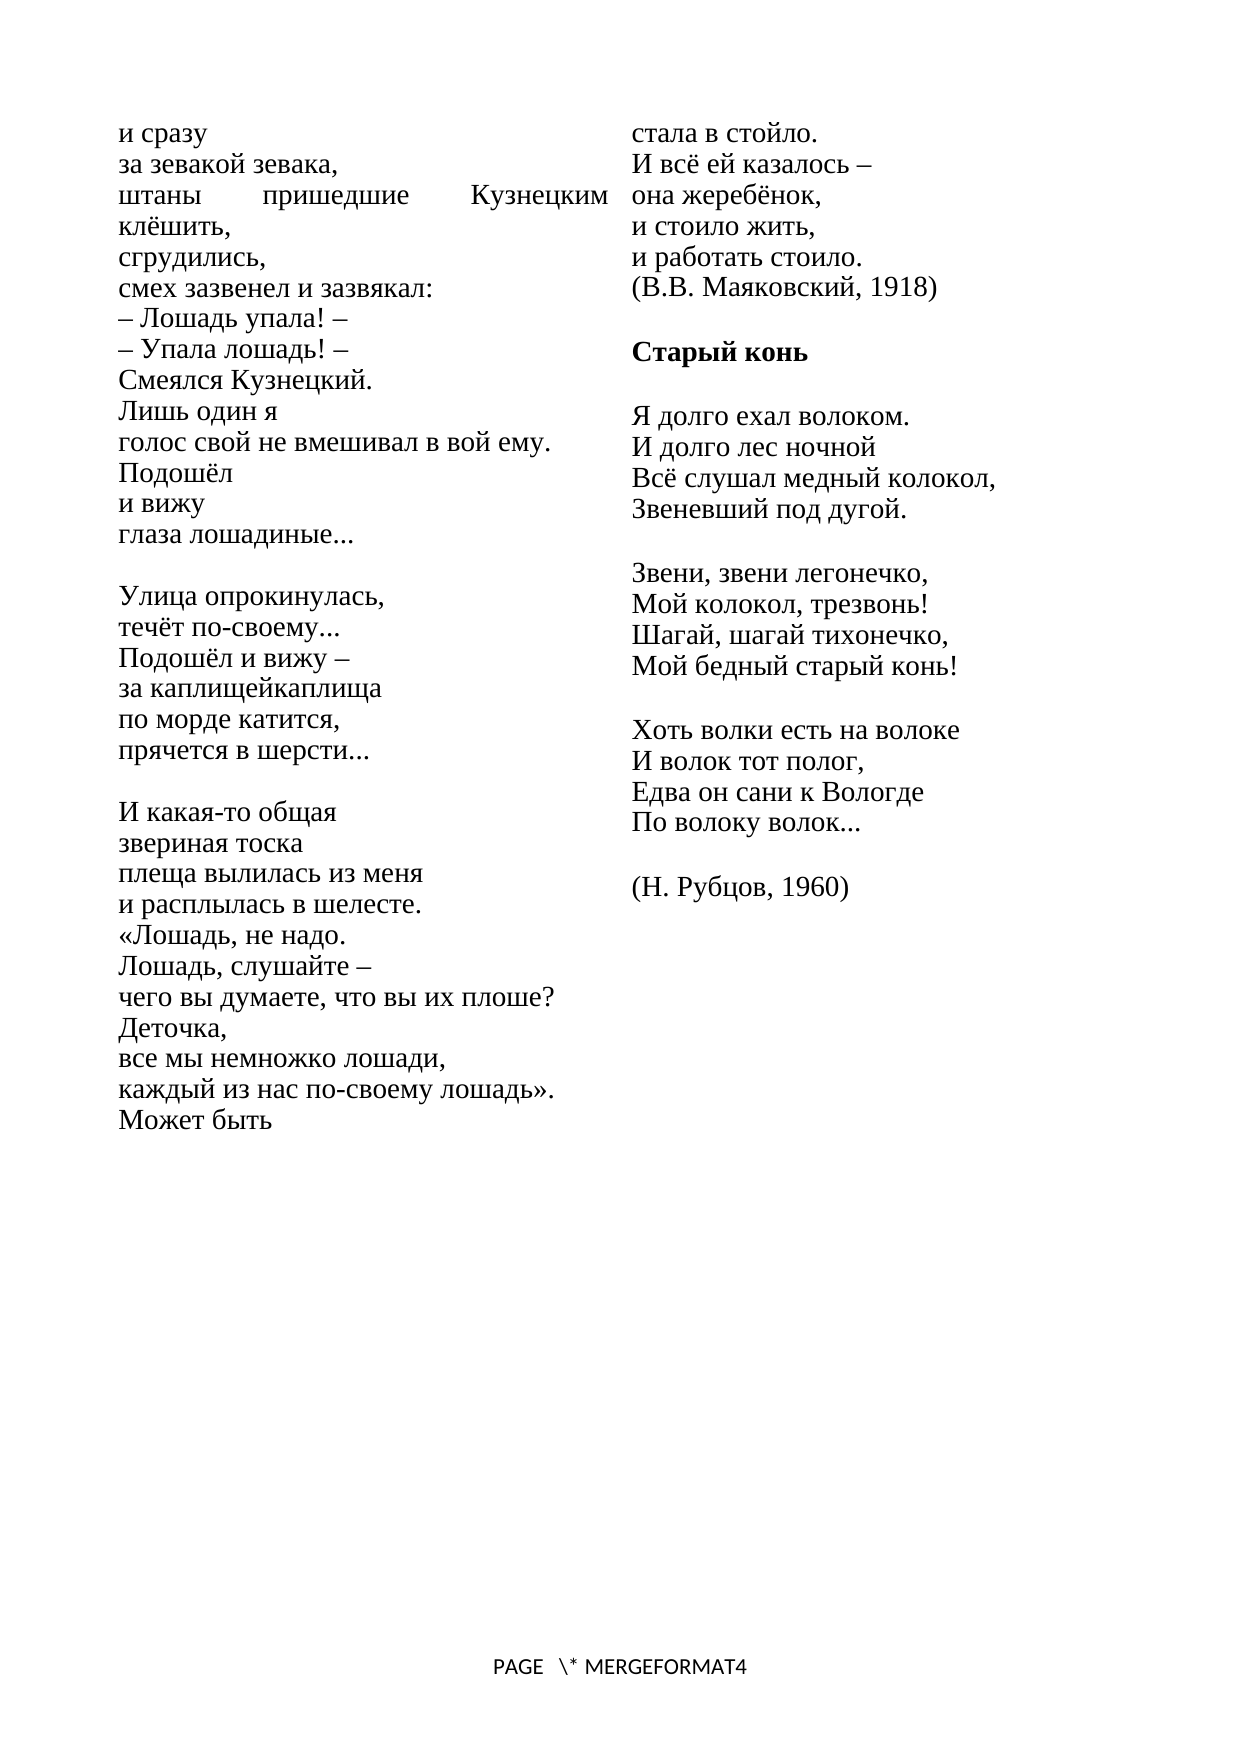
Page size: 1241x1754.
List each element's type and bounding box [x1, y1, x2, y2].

table_header [620, 118, 1133, 1136]
table_header [107, 118, 620, 1136]
